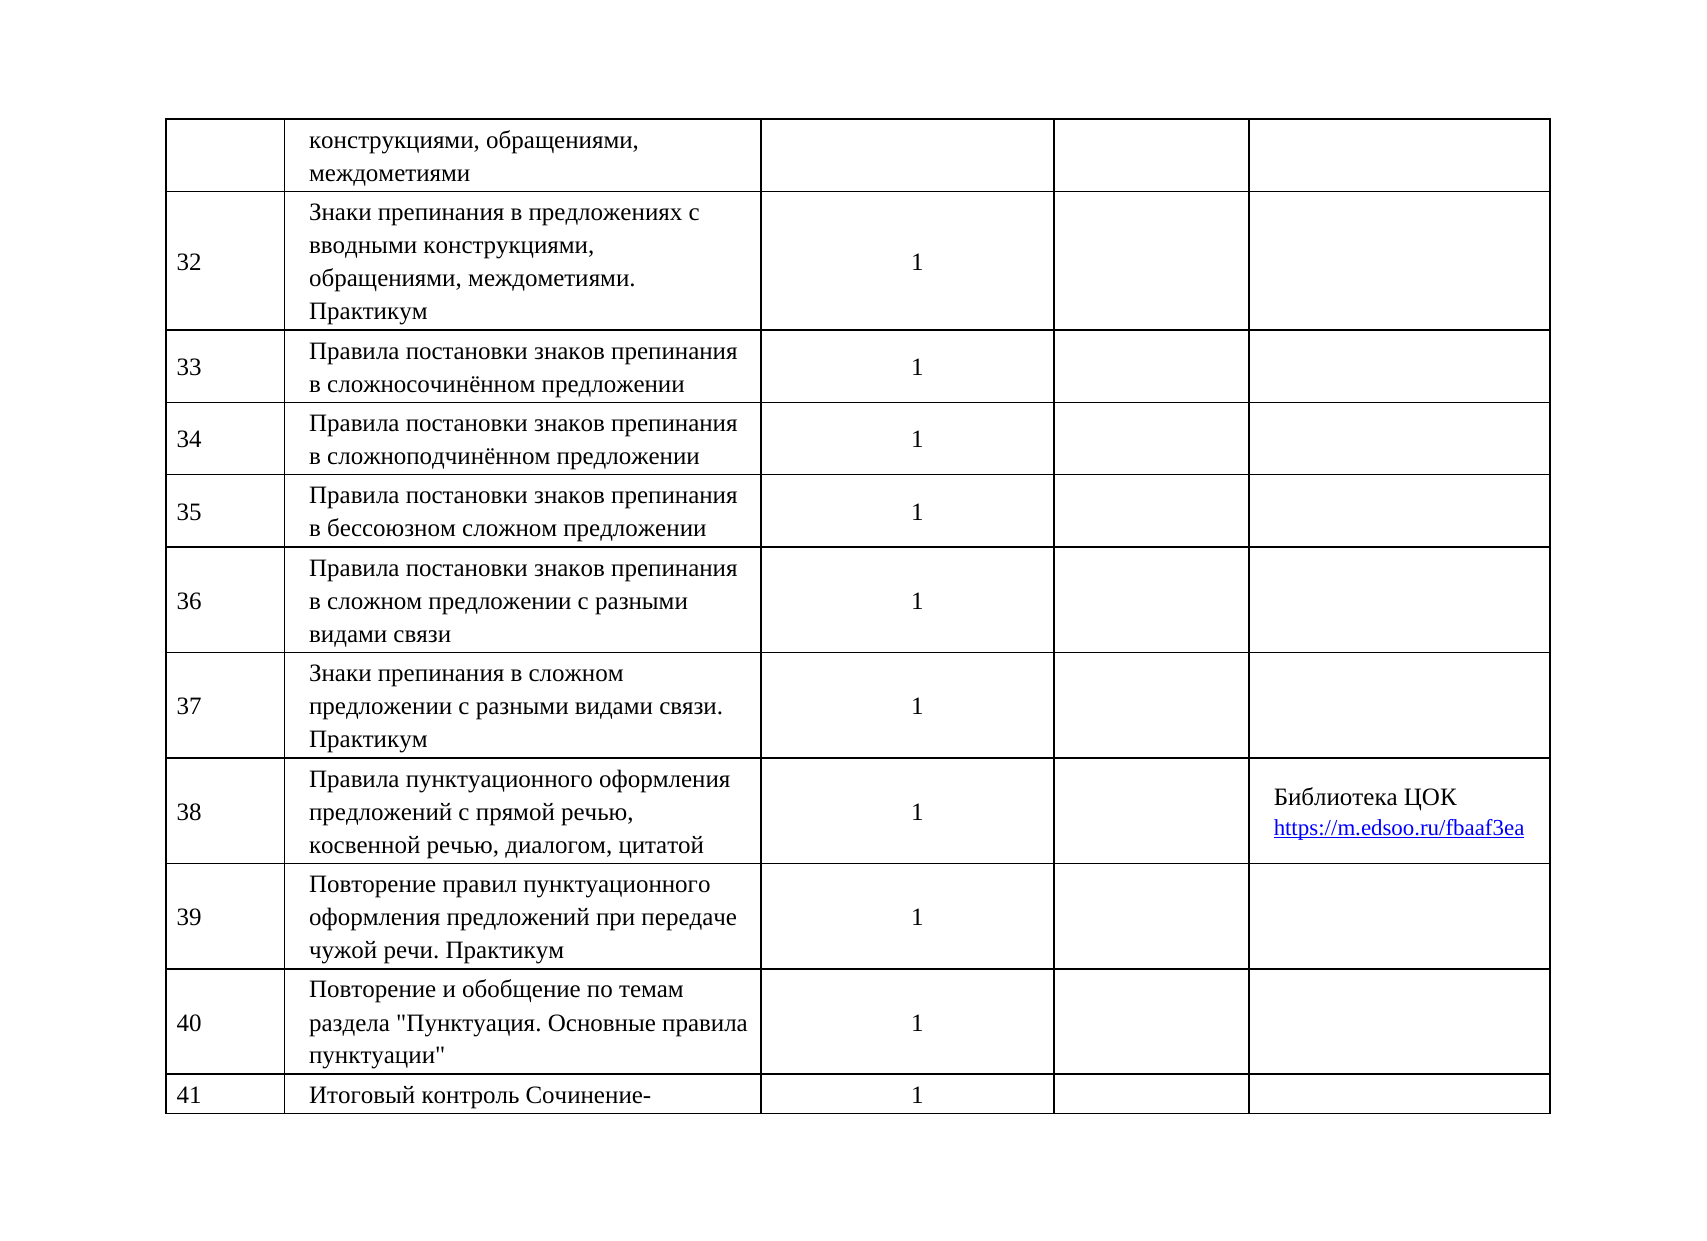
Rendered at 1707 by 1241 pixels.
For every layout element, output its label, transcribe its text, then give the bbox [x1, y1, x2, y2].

table_cell 38 [167, 759, 284, 862]
table_cell 1 [762, 1075, 1053, 1113]
table_cell 34 [167, 403, 284, 474]
table_cell Повторение правил пунктуационного оформления предложений при передаче чужой речи. Практикум [285, 864, 760, 968]
table_cell [1250, 970, 1549, 1073]
table_cell Знаки препинания в предложениях с вводными конструкциями, обращениями, междометиями. Практикум [285, 192, 760, 329]
table_cell Повторение и обобщение по темам раздела "Пунктуация. Основные правила пунктуации" [285, 970, 760, 1073]
table_cell 33 [167, 331, 284, 401]
table_cell [1250, 653, 1549, 757]
table_cell [1055, 331, 1248, 401]
table_cell Правила постановки знаков препинания в сложном предложении с разными видами связи [285, 548, 760, 652]
table_cell Правила пунктуационного оформления предложений с прямой речью, косвенной речью, диалогом, цитатой [285, 759, 760, 862]
table_cell 37 [167, 653, 284, 757]
table_cell [1055, 970, 1248, 1073]
table_cell 1 [762, 864, 1053, 968]
table_cell [1055, 1075, 1248, 1113]
table_cell 1 [762, 759, 1053, 862]
table_cell 31 [167, 120, 284, 191]
table_cell [1250, 331, 1549, 401]
table_cell [1250, 475, 1549, 546]
table_cell 1 [762, 403, 1053, 474]
table_cell Правила постановки знаков препинания в сложноподчинённом предложении [285, 403, 760, 474]
table_cell 36 [167, 548, 284, 652]
table_cell [1250, 1075, 1549, 1113]
table_cell [1055, 120, 1248, 191]
table_cell 39 [167, 864, 284, 968]
table_cell Библиотека ЦОК https://m.edsoo.ru/fbaaf3ea [1250, 759, 1549, 862]
table_cell [1250, 548, 1549, 652]
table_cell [285, 120, 760, 191]
table_cell 1 [762, 192, 1053, 329]
table_cell 35 [167, 475, 284, 546]
table_cell [1250, 403, 1549, 474]
table_cell Правила постановки знаков препинания в сложносочинённом предложении [285, 331, 760, 401]
table_cell 1 [762, 120, 1053, 191]
table_cell Знаки препинания в сложном предложении с разными видами связи. Практикум [285, 653, 760, 757]
table_cell [1055, 192, 1248, 329]
table_cell 32 [167, 192, 284, 329]
table_cell [1250, 192, 1549, 329]
table_cell [1055, 475, 1248, 546]
table_cell [1250, 864, 1549, 968]
table_cell [1055, 403, 1248, 474]
table_cell [1055, 864, 1248, 968]
table_cell 1 [762, 548, 1053, 652]
table_cell 1 [762, 653, 1053, 757]
table_cell 40 [167, 970, 284, 1073]
table_cell 1 [762, 331, 1053, 401]
table_cell [1250, 120, 1549, 191]
table_cell [1055, 653, 1248, 757]
table_cell [1055, 759, 1248, 862]
table_cell 1 [762, 970, 1053, 1073]
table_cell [285, 1075, 760, 1113]
table_cell Правила постановки знаков препинания в бессоюзном сложном предложении [285, 475, 760, 546]
table_cell 41 [167, 1075, 284, 1113]
table_cell 1 [762, 475, 1053, 546]
table_cell [1055, 548, 1248, 652]
